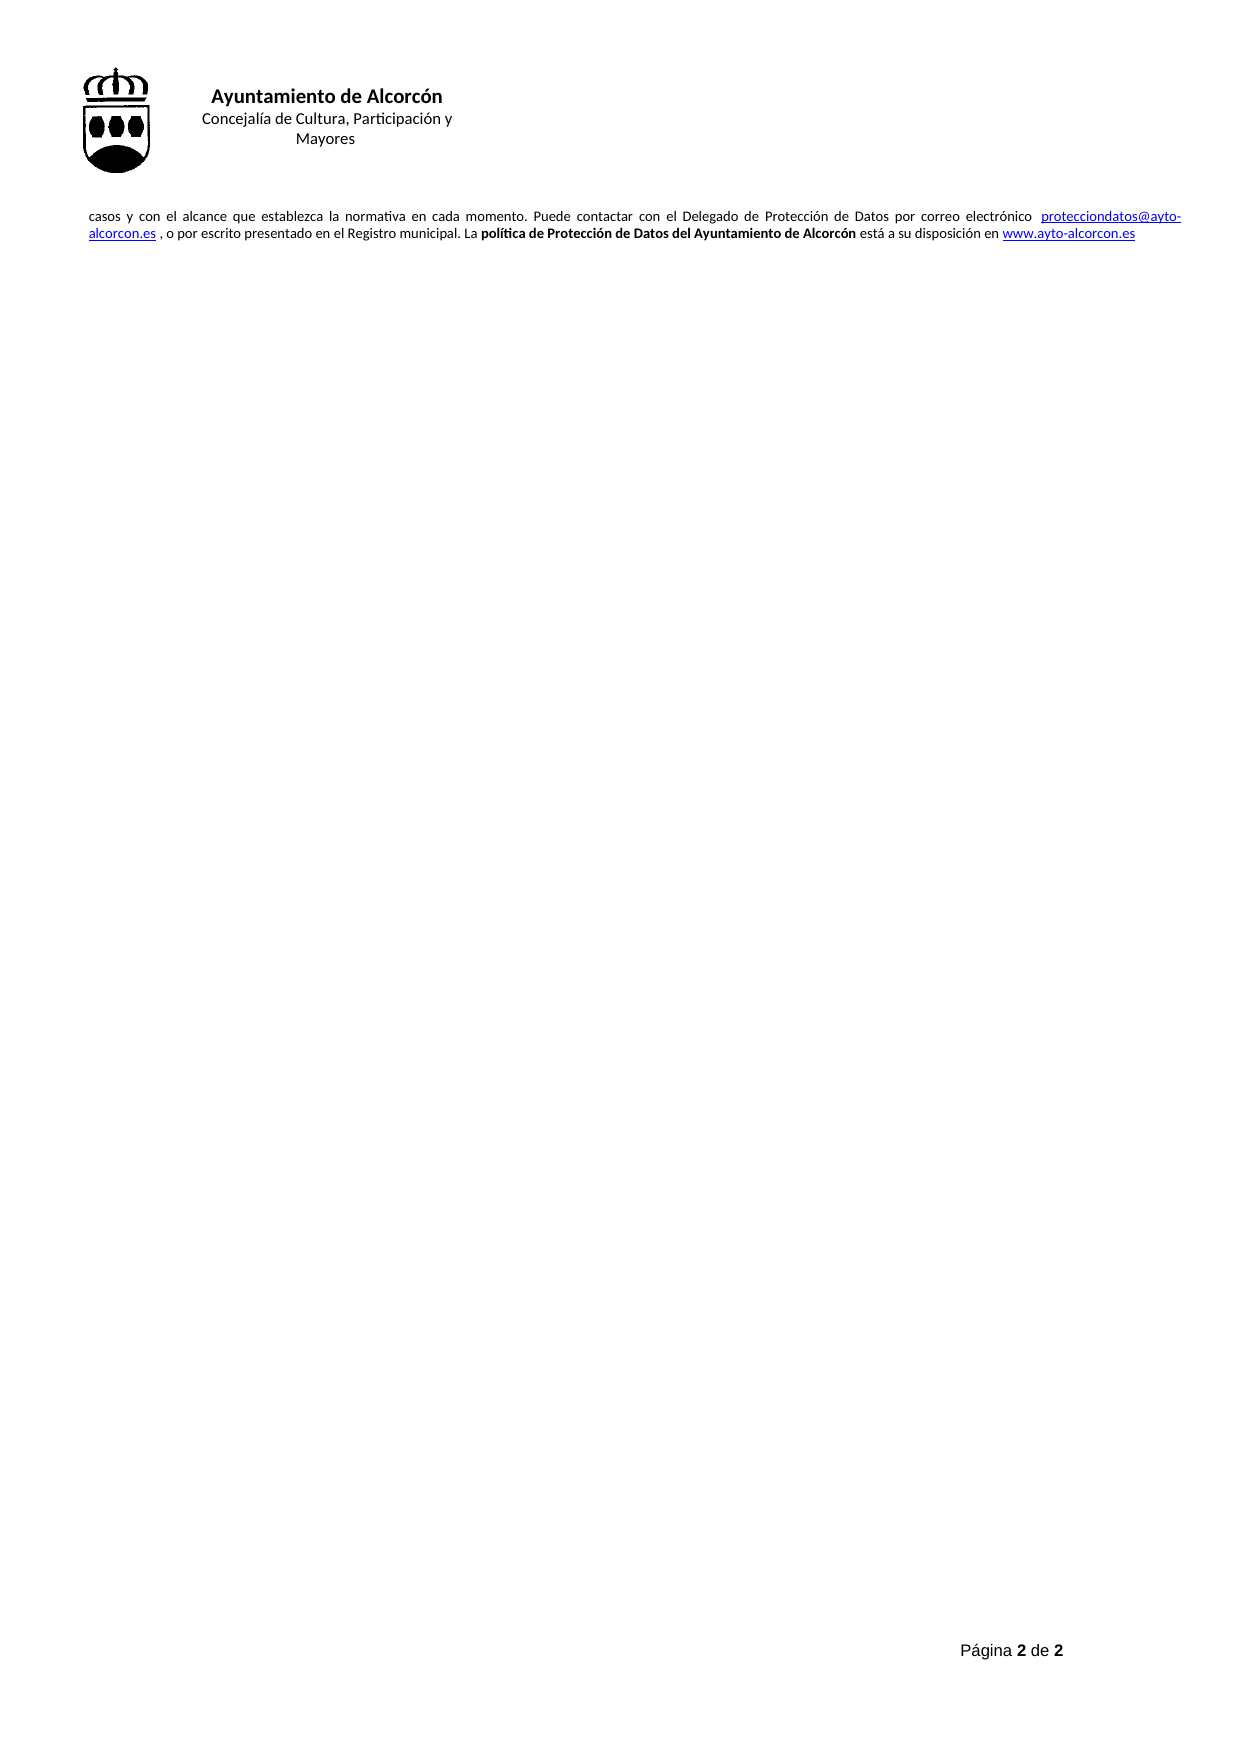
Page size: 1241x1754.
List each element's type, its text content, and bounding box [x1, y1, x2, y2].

picture [64, 56, 164, 189]
